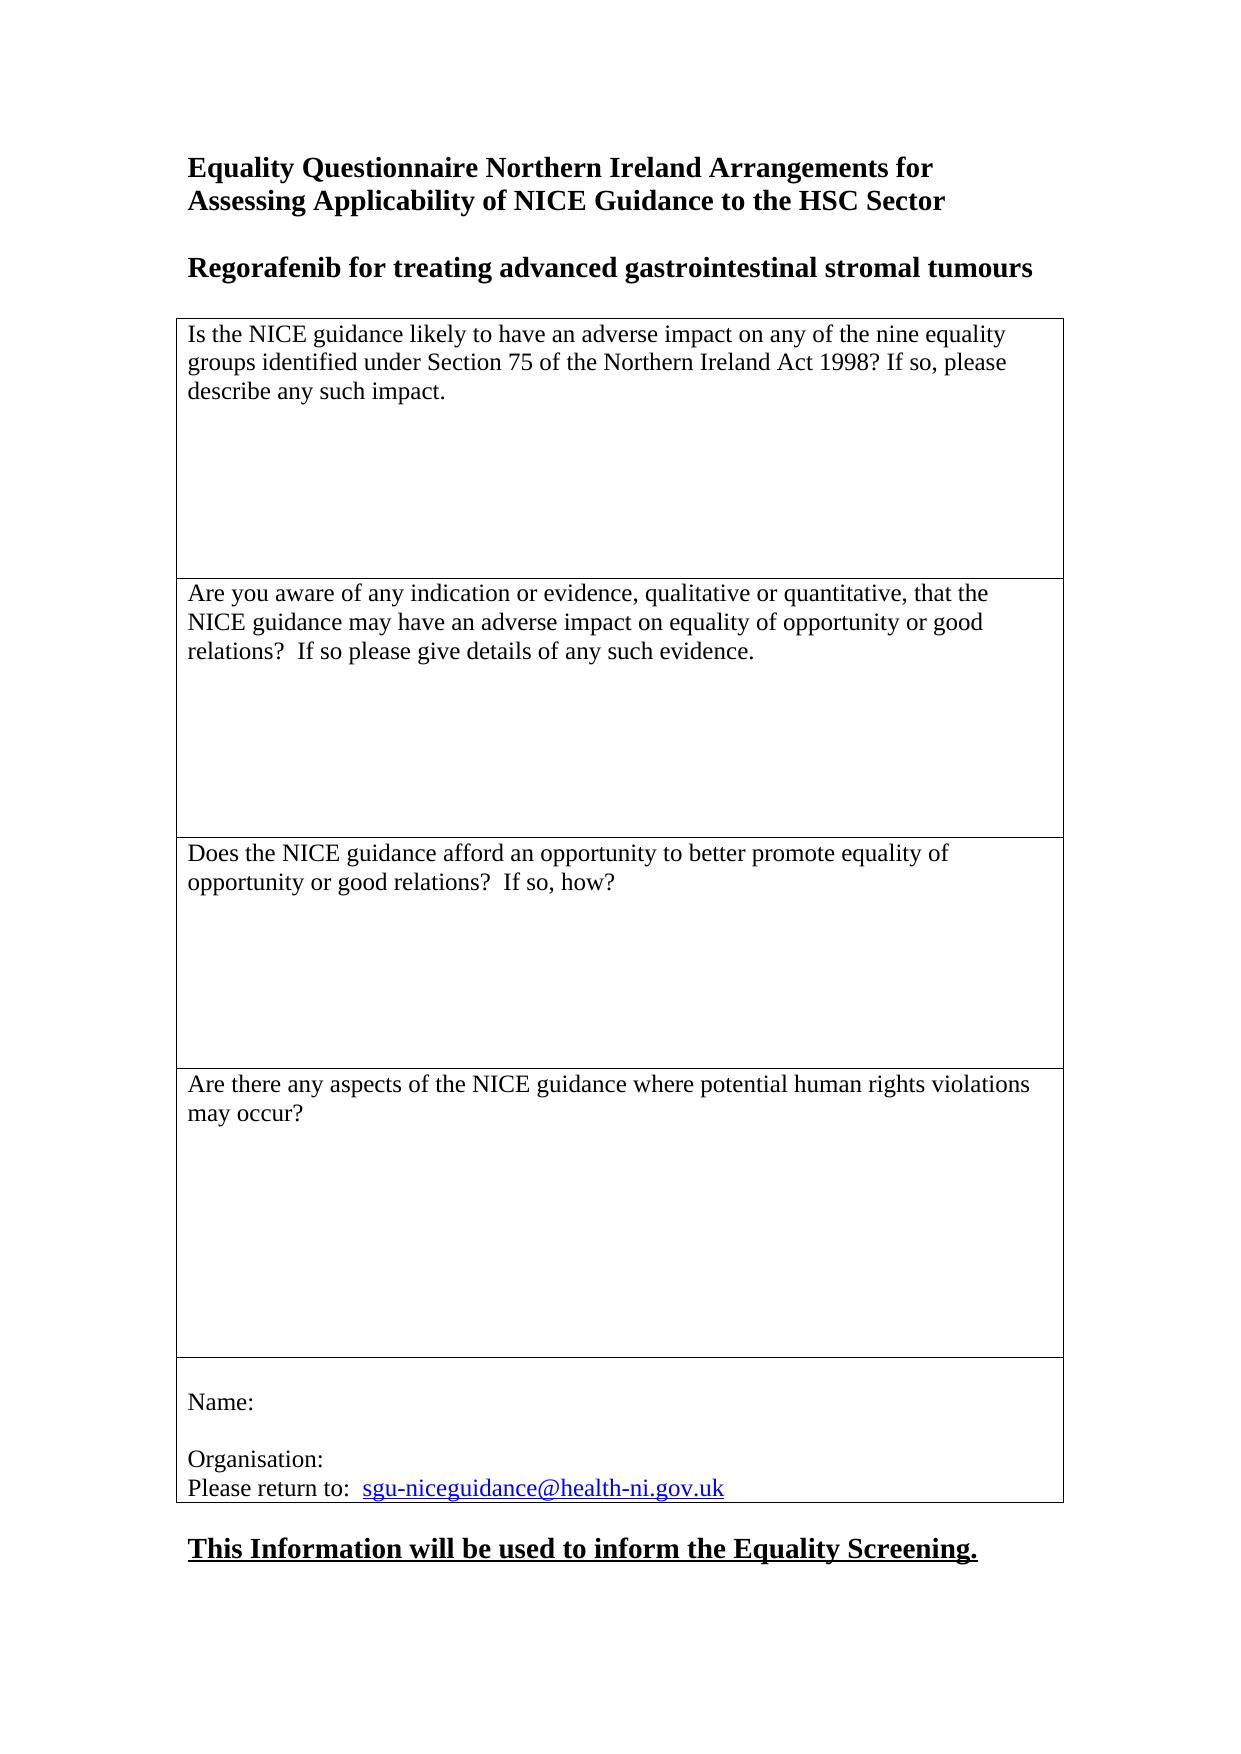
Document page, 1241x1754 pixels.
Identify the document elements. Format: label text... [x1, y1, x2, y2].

table_cell Are you aware of any indication or evidence, qualitative or quantitative, that the NICE guidance may have an adverse impact on equality of opportunity or good relations? If so please give details of any such evidence. [177, 579, 1063, 837]
text Equality Questionnaire Northern Ireland Arrangements for Assessing Applicability of NICE Guidance to the HSC Sector [187, 150, 1053, 217]
table_cell Are there any aspects of the NICE guidance where potential human rights violations may occur? [177, 1069, 1063, 1357]
table_cell Name: Organisation: Please return to: sgu-niceguidance@health-ni.gov.uk [177, 1358, 1063, 1502]
text This Information will be used to inform the Equality Screening. [187, 1531, 1053, 1565]
table_header Is the NICE guidance likely to have an adverse impact on any of the nine equality groups identified under Section 75 of the Northern Ireland Act 1998? If so, please describe any such impact. [177, 319, 1063, 577]
text Regorafenib for treating advanced gastrointestinal stromal tumours [187, 251, 1053, 284]
table_cell Does the NICE guidance afford an opportunity to better promote equality of opportunity or good relations? If so, how? [177, 838, 1063, 1068]
